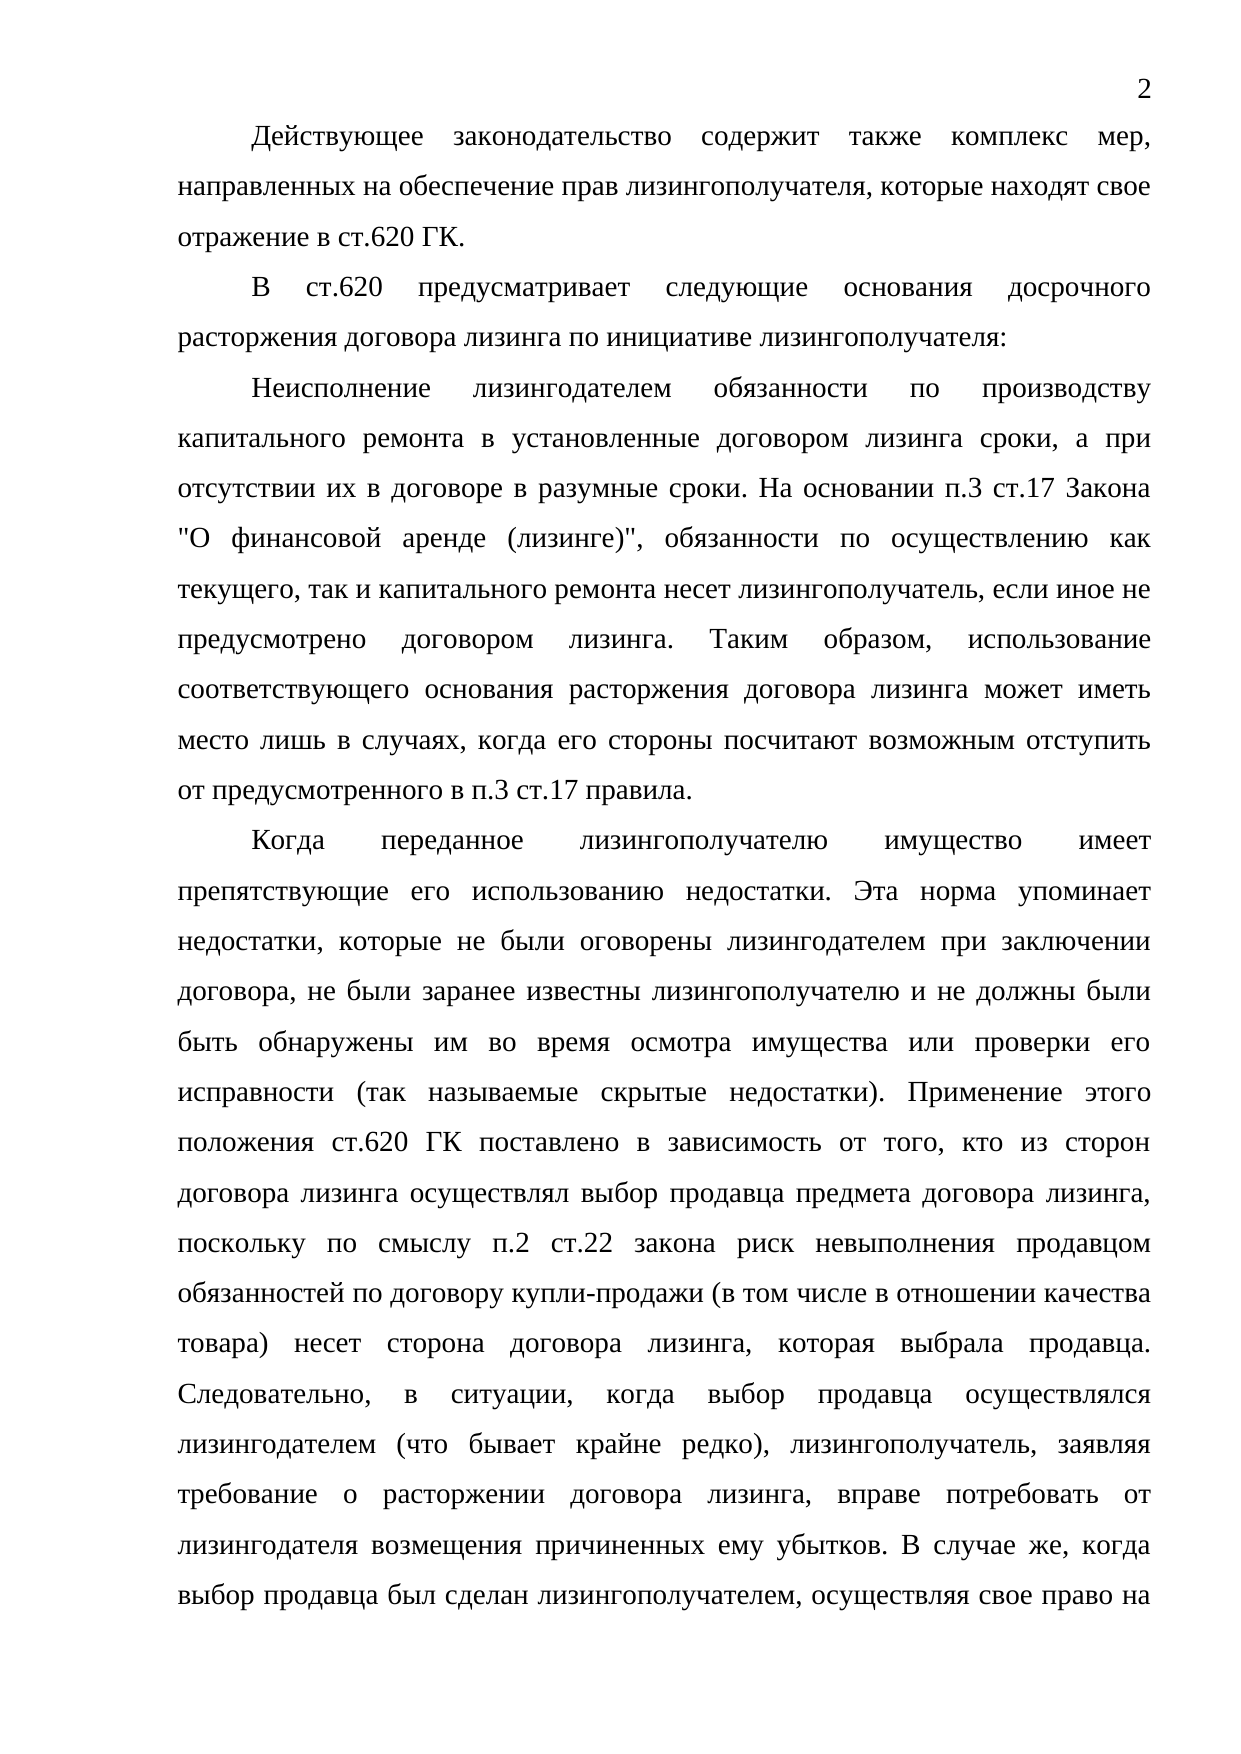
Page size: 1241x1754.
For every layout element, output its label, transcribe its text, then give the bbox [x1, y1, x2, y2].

text Действующее законодательство содержит также комплекс мер, направленных на обеспечение прав лизингополучателя, которые находят свое отражение в ст.620 ГК. [177, 118, 1152, 252]
text В ст.620 предусматривает следующие основания досрочного расторжения договора лизинга по инициативе лизингополучателя: [177, 269, 1152, 353]
text Неисполнение лизингодателем обязанности по производству капитального ремонта в установленные договором лизинга сроки, а при отсутствии их в договоре в разумные сроки. На основании п.3 ст.17 Закона "О финансовой аренде (лизинге)", обязанности по осуществлению как текущего, так и капитального ремонта несет лизингополучатель, если иное не предусмотрено договором лизинга. Таким образом, использование соответствующего основания расторжения договора лизинга может иметь место лишь в случаях, когда его стороны посчитают возможным отступить от предусмотренного в п.3 ст.17 правила. [177, 370, 1152, 806]
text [177, 822, 1152, 1611]
